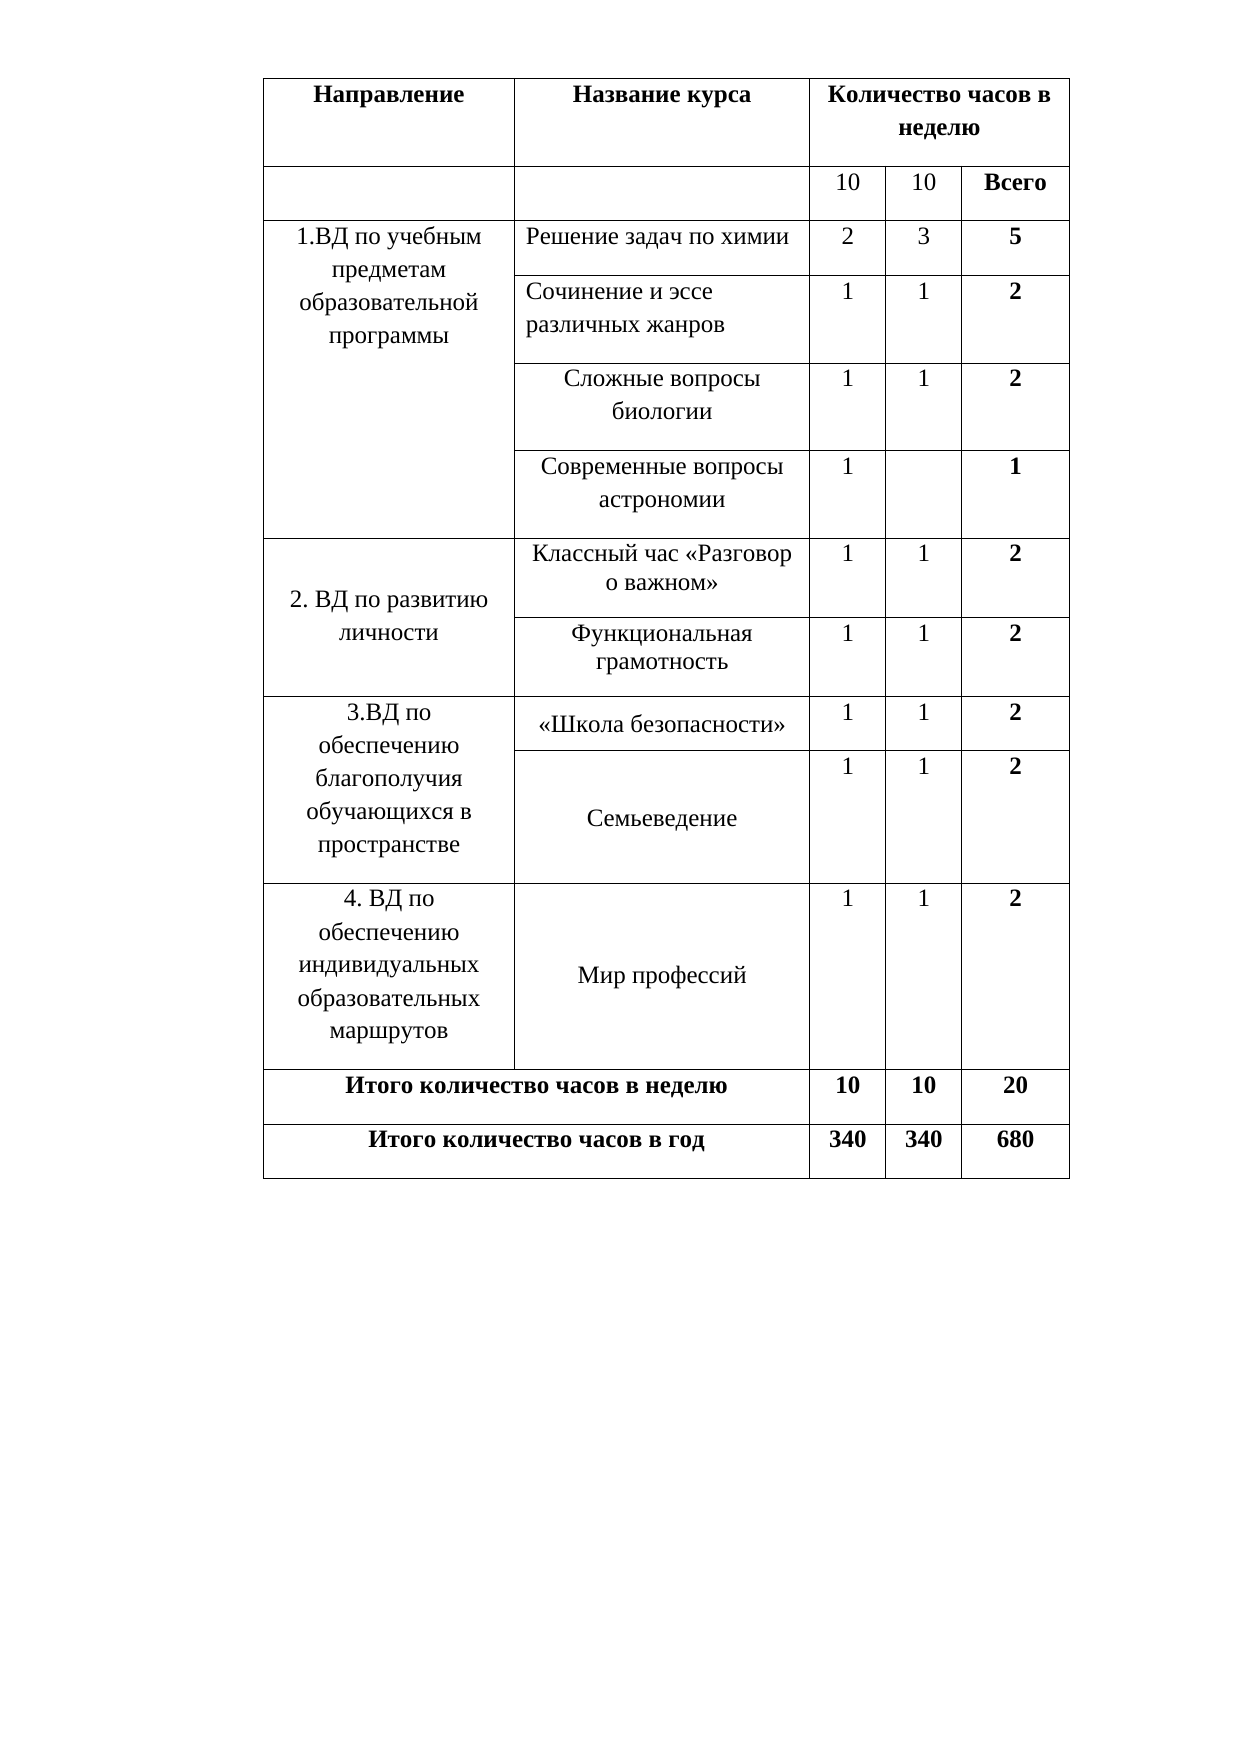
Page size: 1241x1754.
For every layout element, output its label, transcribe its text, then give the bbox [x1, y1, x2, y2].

table_cell Мир профессий [515, 884, 809, 1069]
table_cell 10 [810, 1070, 885, 1123]
table_cell Современные вопросы астрономии [515, 451, 809, 537]
table_cell 5 [962, 221, 1069, 275]
table_header Направление [264, 79, 514, 166]
table_cell 2 [810, 221, 885, 275]
table_cell 1 [810, 364, 885, 450]
table_cell Функциональная грамотность [515, 618, 809, 696]
table_cell 10 [886, 167, 961, 220]
table_cell 1 [886, 697, 961, 750]
table_cell 1 [810, 539, 885, 617]
table_cell 2 [962, 884, 1069, 1069]
table_cell [264, 167, 514, 220]
table_cell 1 [810, 451, 885, 537]
table_cell [515, 167, 809, 220]
table_cell 2 [962, 751, 1069, 882]
table_cell 340 [810, 1125, 885, 1178]
table_cell 2. ВД по развитию личности [264, 539, 514, 696]
table_cell 1 [886, 618, 961, 696]
table_cell 20 [962, 1070, 1069, 1123]
table_cell 1 [886, 539, 961, 617]
table_cell Семьеведение [515, 751, 809, 882]
table_cell 2 [962, 618, 1069, 696]
table_cell 340 [886, 1125, 961, 1178]
table_cell 1.ВД по учебным предметам образовательной программы [264, 221, 514, 537]
table_cell 1 [886, 276, 961, 362]
table_cell 1 [886, 364, 961, 450]
table_cell 2 [962, 539, 1069, 617]
table_cell 2 [962, 276, 1069, 362]
table_cell Решение задач по химии [515, 221, 809, 275]
table_cell 1 [810, 751, 885, 882]
table_cell Сочинение и эссе различных жанров [515, 276, 809, 362]
table_cell 10 [810, 167, 885, 220]
table_cell Сложные вопросы биологии [515, 364, 809, 450]
table_cell Классный час «Разговор о важном» [515, 539, 809, 617]
table_header Количество часов в неделю [810, 79, 1069, 166]
table_cell [886, 451, 961, 537]
table_cell 3.ВД по обеспечению благополучия обучающихся в пространстве [264, 697, 514, 882]
table_cell 2 [962, 364, 1069, 450]
table_cell Всего [962, 167, 1069, 220]
table_cell 10 [886, 1070, 961, 1123]
table_cell 1 [810, 276, 885, 362]
table_cell 4. ВД по обеспечению индивидуальных образовательных маршрутов [264, 884, 514, 1069]
table_cell Итого количество часов в год [264, 1125, 809, 1178]
table_cell 2 [962, 697, 1069, 750]
table_cell 1 [886, 751, 961, 882]
table_cell 1 [810, 884, 885, 1069]
table_header Название курса [515, 79, 809, 166]
table_cell 1 [886, 884, 961, 1069]
table_cell 1 [810, 618, 885, 696]
table_cell «Школа безопасности» [515, 697, 809, 750]
table_cell 1 [810, 697, 885, 750]
table_cell Итого количество часов в неделю [264, 1070, 809, 1123]
table_cell 680 [962, 1125, 1069, 1178]
table_cell 1 [962, 451, 1069, 537]
table_cell 3 [886, 221, 961, 275]
